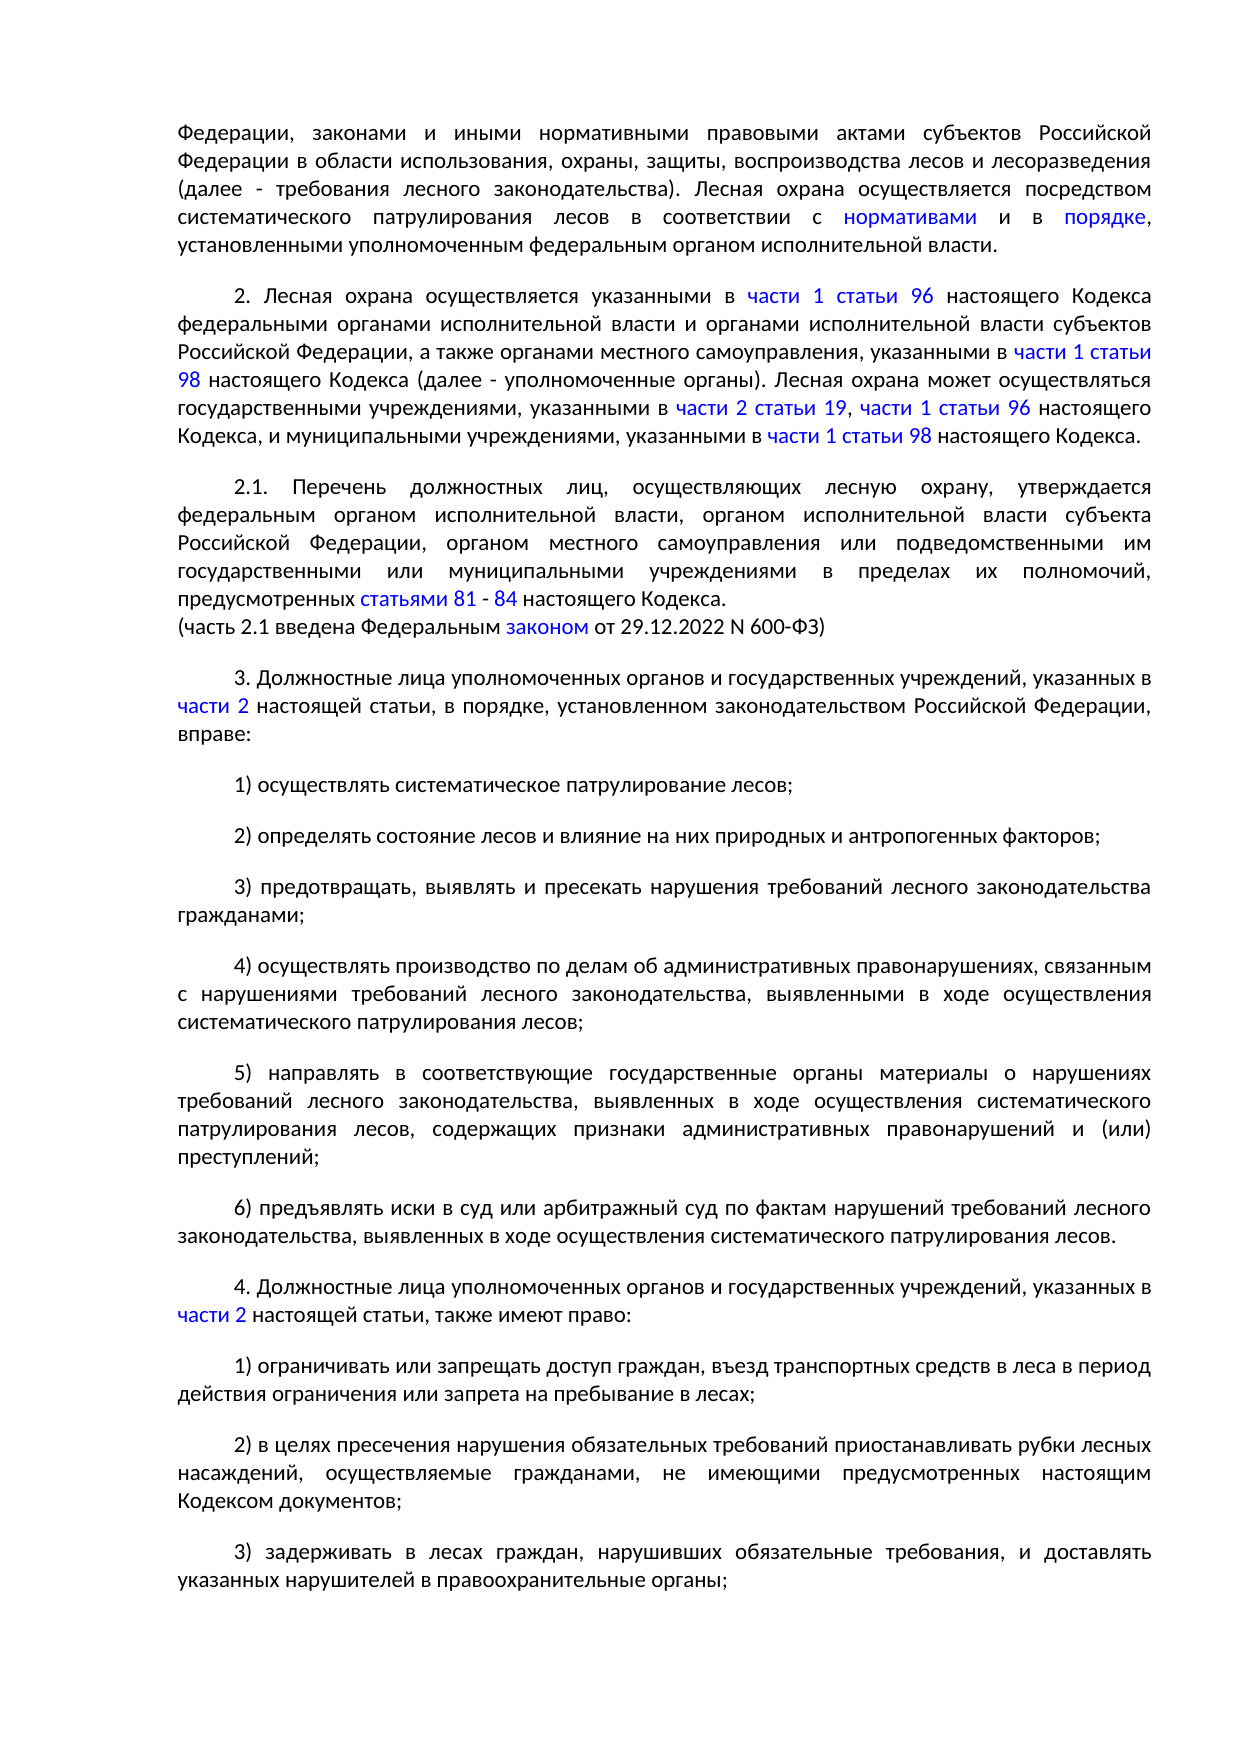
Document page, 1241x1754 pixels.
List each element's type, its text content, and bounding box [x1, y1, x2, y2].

text 2.1. Перечень должностных лиц, осуществляющих лесную охрану, утверждается федеральным органом исполнительной власти, органом исполнительной власти субъекта Российской Федерации, органом местного самоуправления или подведомственными им государственными или муниципальными учреждениями в пределах их полномочий, предусмотренных статьями 81 - 84 настоящего Кодекса. [177, 472, 1152, 612]
text 2) в целях пресечения нарушения обязательных требований приостанавливать рубки лесных насаждений, осуществляемые гражданами, не имеющими предусмотренных настоящим Кодексом документов; [177, 1430, 1152, 1514]
text 3) задерживать в лесах граждан, нарушивших обязательные требования, и доставлять указанных нарушителей в правоохранительные органы; [177, 1537, 1152, 1593]
text 6) предъявлять иски в суд или арбитражный суд по фактам нарушений требований лесного законодательства, выявленных в ходе осуществления систематического патрулирования лесов. [177, 1193, 1152, 1249]
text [177, 118, 1152, 258]
text 4. Должностные лица уполномоченных органов и государственных учреждений, указанных в части 2 настоящей статьи, также имеют право: [177, 1272, 1152, 1328]
text 5) направлять в соответствующие государственные органы материалы о нарушениях требований лесного законодательства, выявленных в ходе осуществления систематического патрулирования лесов, содержащих признаки административных правонарушений и (или) преступлений; [177, 1058, 1152, 1170]
text (часть 2.1 введена Федеральным законом от 29.12.2022 N 600-ФЗ) [177, 612, 1152, 640]
text 2. Лесная охрана осуществляется указанными в части 1 статьи 96 настоящего Кодекса федеральными органами исполнительной власти и органами исполнительной власти субъектов Российской Федерации, а также органами местного самоуправления, указанными в части 1 статьи 98 настоящего Кодекса (далее - уполномоченные органы). Лесная охрана может осуществляться государственными учреждениями, указанными в части 2 статьи 19, части 1 статьи 96 настоящего Кодекса, и муниципальными учреждениями, указанными в части 1 статьи 98 настоящего Кодекса. [177, 281, 1152, 449]
text 1) осуществлять систематическое патрулирование лесов; [177, 770, 1152, 798]
text 3) предотвращать, выявлять и пресекать нарушения требований лесного законодательства гражданами; [177, 872, 1152, 928]
text 1) ограничивать или запрещать доступ граждан, въезд транспортных средств в леса в период действия ограничения или запрета на пребывание в лесах; [177, 1351, 1152, 1407]
text 4) осуществлять производство по делам об административных правонарушениях, связанным с нарушениями требований лесного законодательства, выявленными в ходе осуществления систематического патрулирования лесов; [177, 951, 1152, 1035]
text 2) определять состояние лесов и влияние на них природных и антропогенных факторов; [177, 821, 1152, 849]
text 3. Должностные лица уполномоченных органов и государственных учреждений, указанных в части 2 настоящей статьи, в порядке, установленном законодательством Российской Федерации, вправе: [177, 663, 1152, 747]
